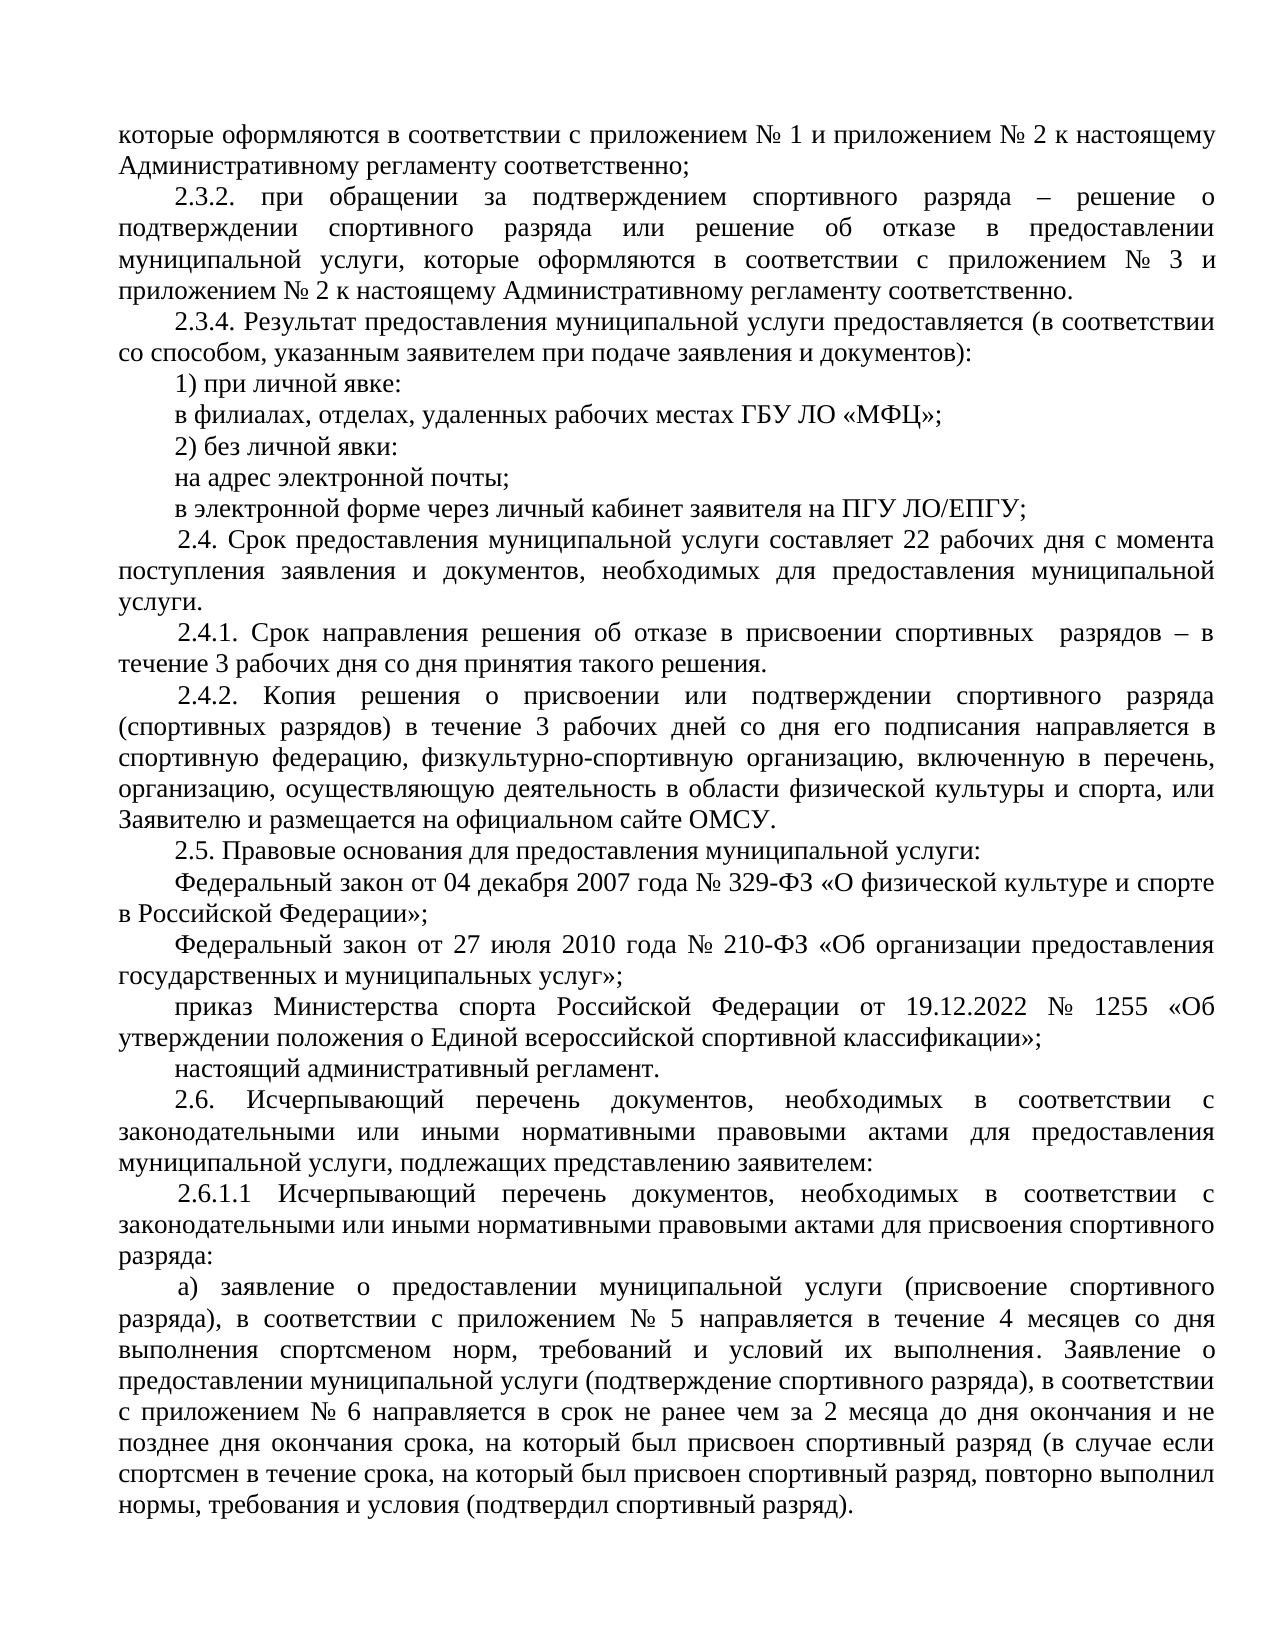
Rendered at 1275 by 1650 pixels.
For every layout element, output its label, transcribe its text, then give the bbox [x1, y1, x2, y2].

text а) заявление о предоставлении муниципальной услуги (присвоение спортивного разряда), в соответствии с приложением № 5 направляется в течение 4 месяцев со дня выполнения спортсменом норм, требований и условий их выполнения. Заявление о предоставлении муниципальной услуги (подтверждение спортивного разряда), в соответствии с приложением № 6 направляется в срок не ранее чем за 2 месяца до дня окончания и не позднее дня окончания срока, на который был присвоен спортивный разряд (в случае если спортсмен в течение срока, на который был присвоен спортивный разряд, повторно выполнил нормы, требования и условия (подтвердил спортивный разряд). [118, 1271, 1216, 1520]
text 2.6. Исчерпывающий перечень документов, необходимых в соответствии с законодательными или иными нормативными правовыми актами для предоставления муниципальной услуги, подлежащих представлению заявителем: [118, 1084, 1216, 1177]
text 1) при личной явке: [118, 367, 1216, 398]
text в филиалах, отделах, удаленных рабочих местах ГБУ ЛО «МФЦ»; [118, 398, 1216, 429]
text 2.3.2. при обращении за подтверждением спортивного разряда – решение о подтверждении спортивного разряда или решение об отказе в предоставлении муниципальной услуги, которые оформляются в соответствии с приложением № 3 и приложением № 2 к настоящему Административному регламенту соответственно. [118, 180, 1216, 305]
text настоящий административный регламент. [118, 1052, 1216, 1084]
text 2.6.1.1 Исчерпывающий перечень документов, необходимых в соответствии с законодательными или иными нормативными правовыми актами для присвоения спортивного разряда: [118, 1177, 1216, 1271]
text Федеральный закон от 04 декабря 2007 года № 329-ФЗ «О физической культуре и спорте в Российской Федерации»; [118, 866, 1216, 928]
text 2.4. Срок предоставления муниципальной услуги составляет 22 рабочих дня с момента поступления заявления и документов, необходимых для предоставления муниципальной услуги. [118, 523, 1216, 616]
text 2) без личной явки: [118, 429, 1216, 461]
text Федеральный закон от 27 июля 2010 года № 210-ФЗ «Об организации предоставления государственных и муниципальных услуг»; [118, 928, 1216, 990]
text на адрес электронной почты; [118, 461, 1216, 492]
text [118, 118, 1216, 180]
text 2.5. Правовые основания для предоставления муниципальной услуги: [118, 834, 1216, 866]
text 2.4.2. Копия решения о присвоении или подтверждении спортивного разряда (спортивных разрядов) в течение 3 рабочих дней со дня его подписания направляется в спортивную федерацию, физкультурно-спортивную организацию, включенную в перечень, организацию, осуществляющую деятельность в области физической культуры и спорта, или Заявителю и размещается на официальном сайте ОМСУ. [118, 679, 1216, 834]
text 2.3.4. Результат предоставления муниципальной услуги предоставляется (в соответствии со способом, указанным заявителем при подаче заявления и документов): [118, 305, 1216, 367]
text в электронной форме через личный кабинет заявителя на ПГУ ЛО/ЕПГУ; [118, 492, 1216, 523]
text 2.4.1. Срок направления решения об отказе в присвоении спортивных разрядов – в течение 3 рабочих дня со дня принятия такого решения. [118, 616, 1216, 679]
text приказ Министерства спорта Российской Федерации от 19.12.2022 № 1255 «Об утверждении положения о Единой всероссийской спортивной классификации»; [118, 990, 1216, 1052]
